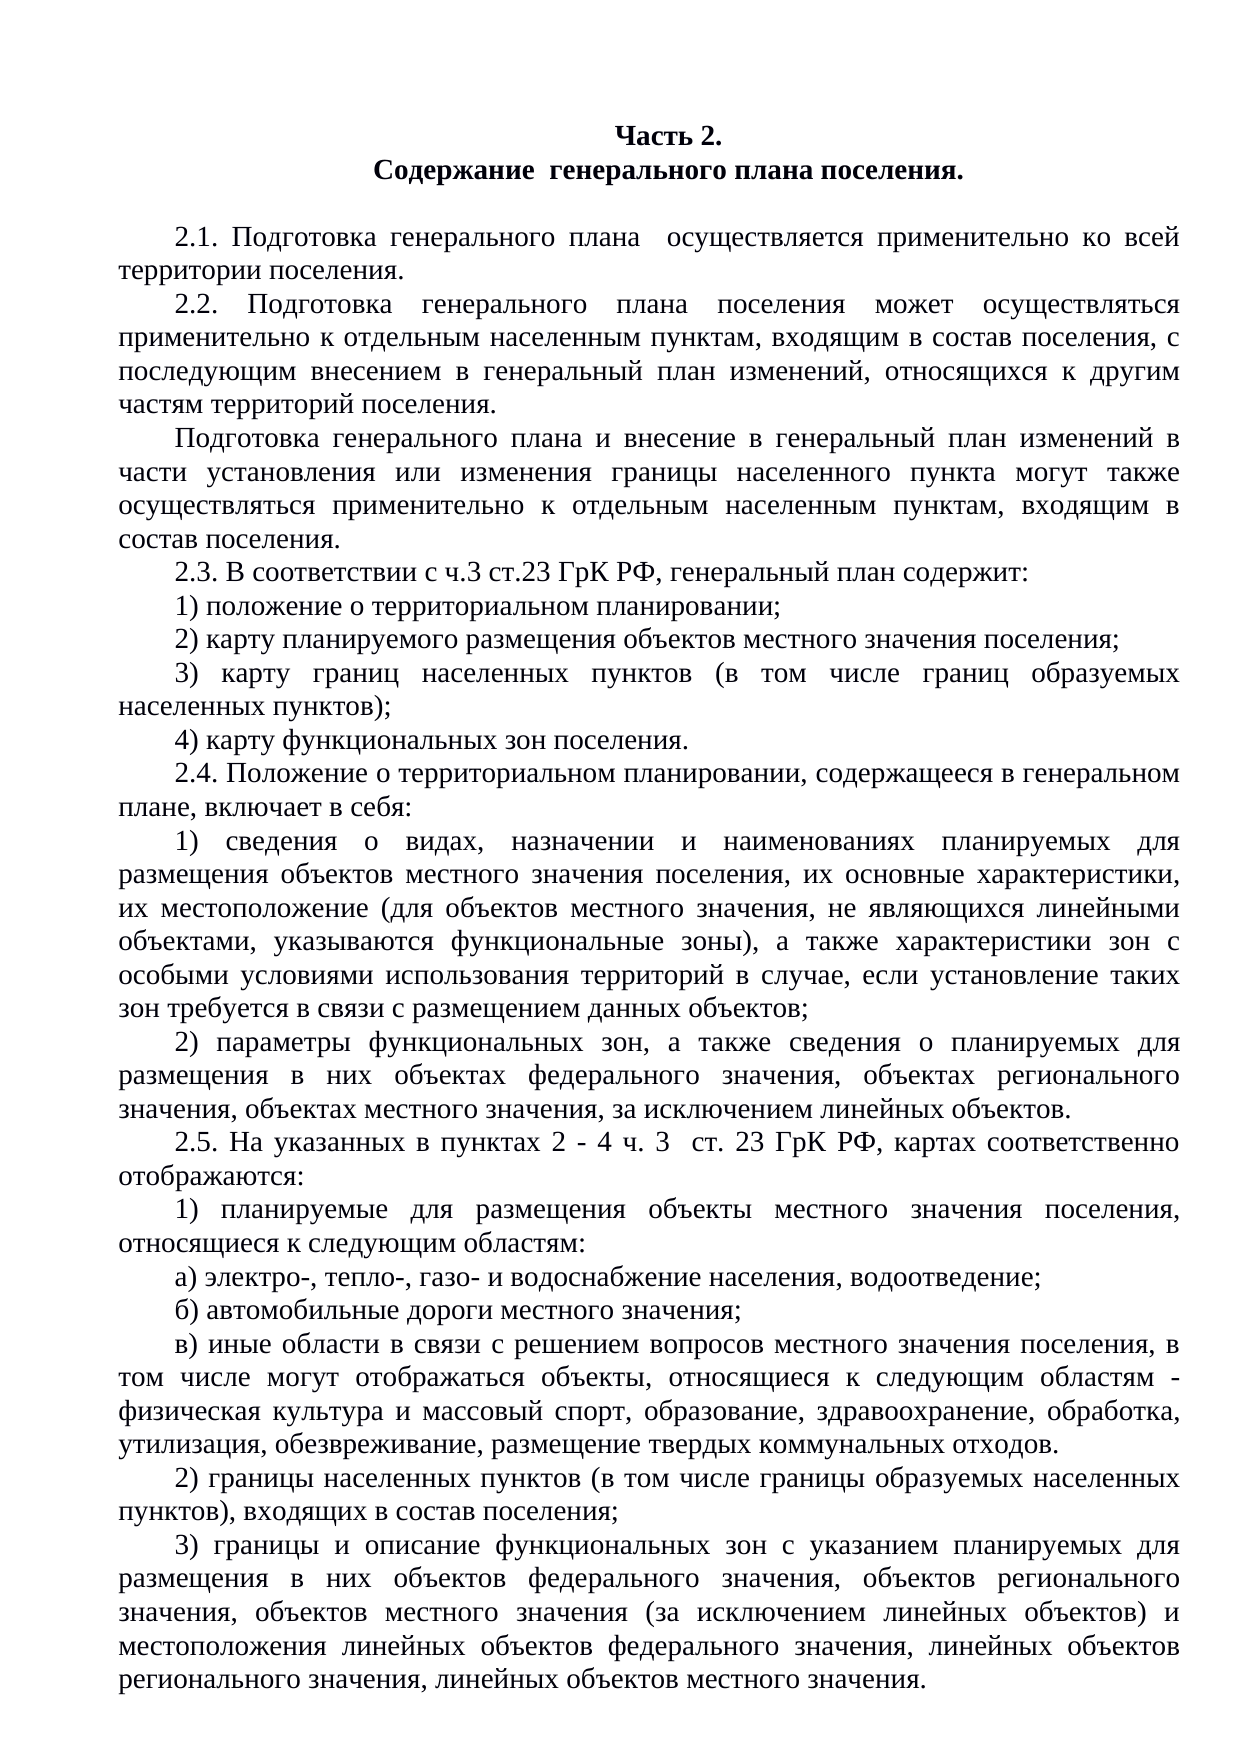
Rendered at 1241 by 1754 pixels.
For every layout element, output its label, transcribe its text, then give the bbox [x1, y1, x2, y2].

text 3) границы и описание функциональных зон с указанием планируемых для размещения в них объектов федерального значения, объектов регионального значения, объектов местного значения (за исключением линейных объектов) и местоположения линейных объектов федерального значения, линейных объектов регионального значения, линейных объектов местного значения. [118, 1527, 1181, 1695]
text а) электро-, тепло-, газо- и водоснабжение населения, водоотведение; [118, 1259, 1181, 1292]
text 2.5. На указанных в пунктах 2 - 4 ч. 3 ст. 23 ГрК РФ, картах соответственно отображаются: [118, 1124, 1181, 1192]
text 2) параметры функциональных зон, а также сведения о планируемых для размещения в них объектах федерального значения, объектах регионального значения, объектах местного значения, за исключением линейных объектов. [118, 1024, 1181, 1124]
text 2) карту планируемого размещения объектов местного значения поселения; [118, 621, 1181, 655]
text 3) карту границ населенных пунктов (в том числе границ образуемых населенных пунктов); [118, 655, 1181, 722]
text 2) границы населенных пунктов (в том числе границы образуемых населенных пунктов), входящих в состав поселения; [118, 1460, 1181, 1527]
text 1) планируемые для размещения объекты местного значения поселения, относящиеся к следующим областям: [118, 1192, 1181, 1259]
text 2.4. Положение о территориальном планировании, содержащееся в генеральном плане, включает в себя: [118, 756, 1181, 823]
text 2.2. Подготовка генерального плана поселения может осуществляться применительно к отдельным населенным пунктам, входящим в состав поселения, с последующим внесением в генеральный план изменений, относящихся к другим частям территорий поселения. [118, 286, 1181, 420]
text Подготовка генерального плана и внесение в генеральный план изменений в части установления или изменения границы населенного пункта могут также осуществляться применительно к отдельным населенным пунктам, входящим в состав поселения. [118, 420, 1181, 554]
text 1) сведения о видах, назначении и наименованиях планируемых для размещения объектов местного значения поселения, их основные характеристики, их местоположение (для объектов местного значения, не являющихся линейными объектами, указываются функциональные зоны), а также характеристики зон с особыми условиями использования территорий в случае, если установление таких зон требуется в связи с размещением данных объектов; [118, 823, 1181, 1024]
text 2.3. В соответствии с ч.3 ст.23 ГрК РФ, генеральный план содержит: [118, 554, 1181, 588]
text Содержание генерального плана поселения. [156, 152, 1181, 185]
text 2.1. Подготовка генерального плана осуществляется применительно ко всей территории поселения. [118, 219, 1181, 286]
text б) автомобильные дороги местного значения; [118, 1292, 1181, 1326]
text 1) положение о территориальном планировании; [118, 588, 1181, 621]
text Часть 2. [156, 118, 1181, 152]
text 4) карту функциональных зон поселения. [118, 722, 1181, 756]
text в) иные области в связи с решением вопросов местного значения поселения, в том числе могут отображаться объекты, относящиеся к следующим областям - физическая культура и массовый спорт, образование, здравоохранение, обработка, утилизация, обезвреживание, размещение твердых коммунальных отходов. [118, 1326, 1181, 1460]
